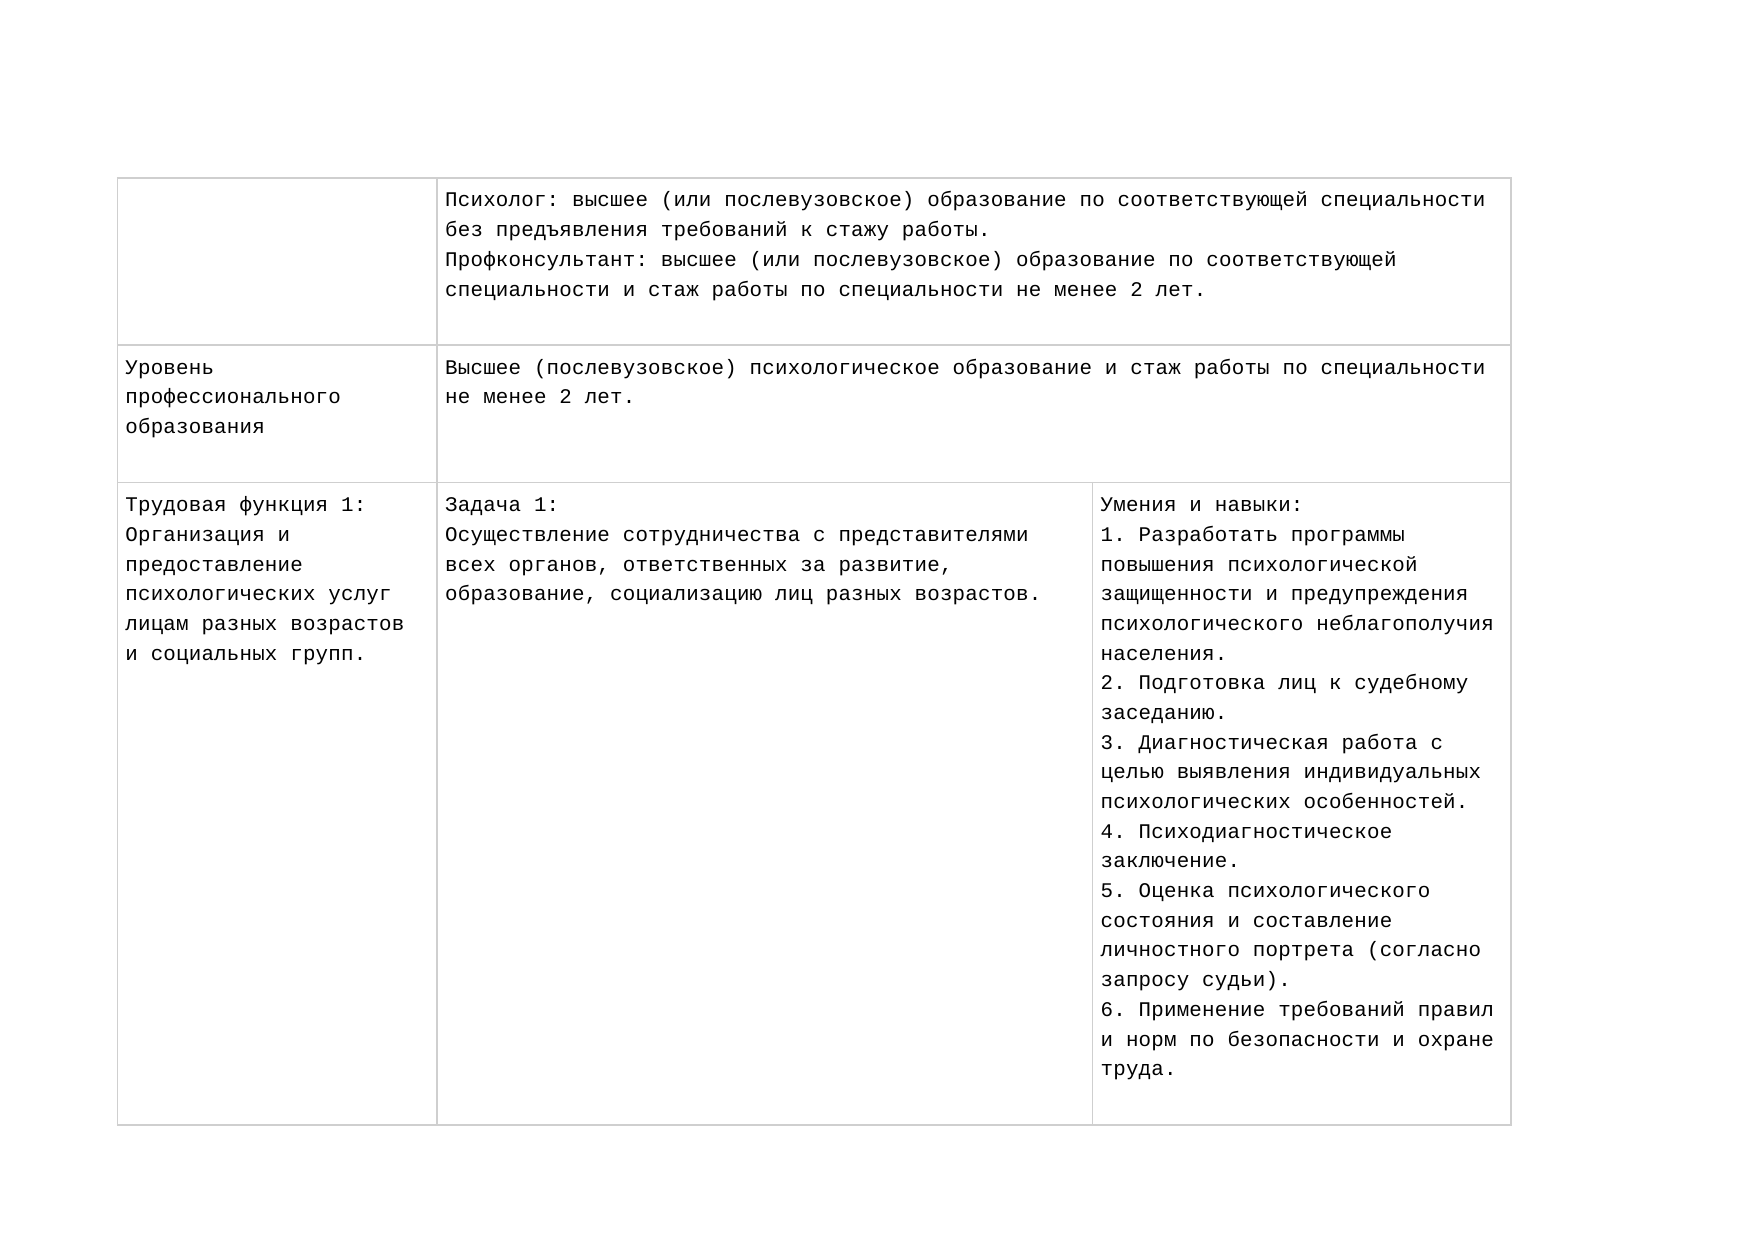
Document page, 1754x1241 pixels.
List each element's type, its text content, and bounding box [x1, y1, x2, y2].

table_cell Уровень профессионального образования [118, 346, 436, 482]
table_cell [118, 483, 436, 1124]
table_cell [118, 179, 436, 344]
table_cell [438, 179, 1510, 344]
table_cell Высшее (послевузовское) психологическое образование и стаж работы по специальности не менее 2 лет. [438, 346, 1510, 482]
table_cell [438, 483, 1092, 1124]
table_cell Умения и навыки: 1. Разработать программы повышения психологической защищенности и предупреждения психологического неблагополучия населения. 2. Подготовка лиц к судебному заседанию. 3. Диагностическая работа с целью выявления индивидуальных психологических особенностей. 4. Психодиагностическое заключение. 5. Оценка психологического состояния и составление личностного портрета (согласно запросу судьи). 6. Применение требований правил и норм по безопасности и охране труда. [1093, 483, 1510, 1124]
